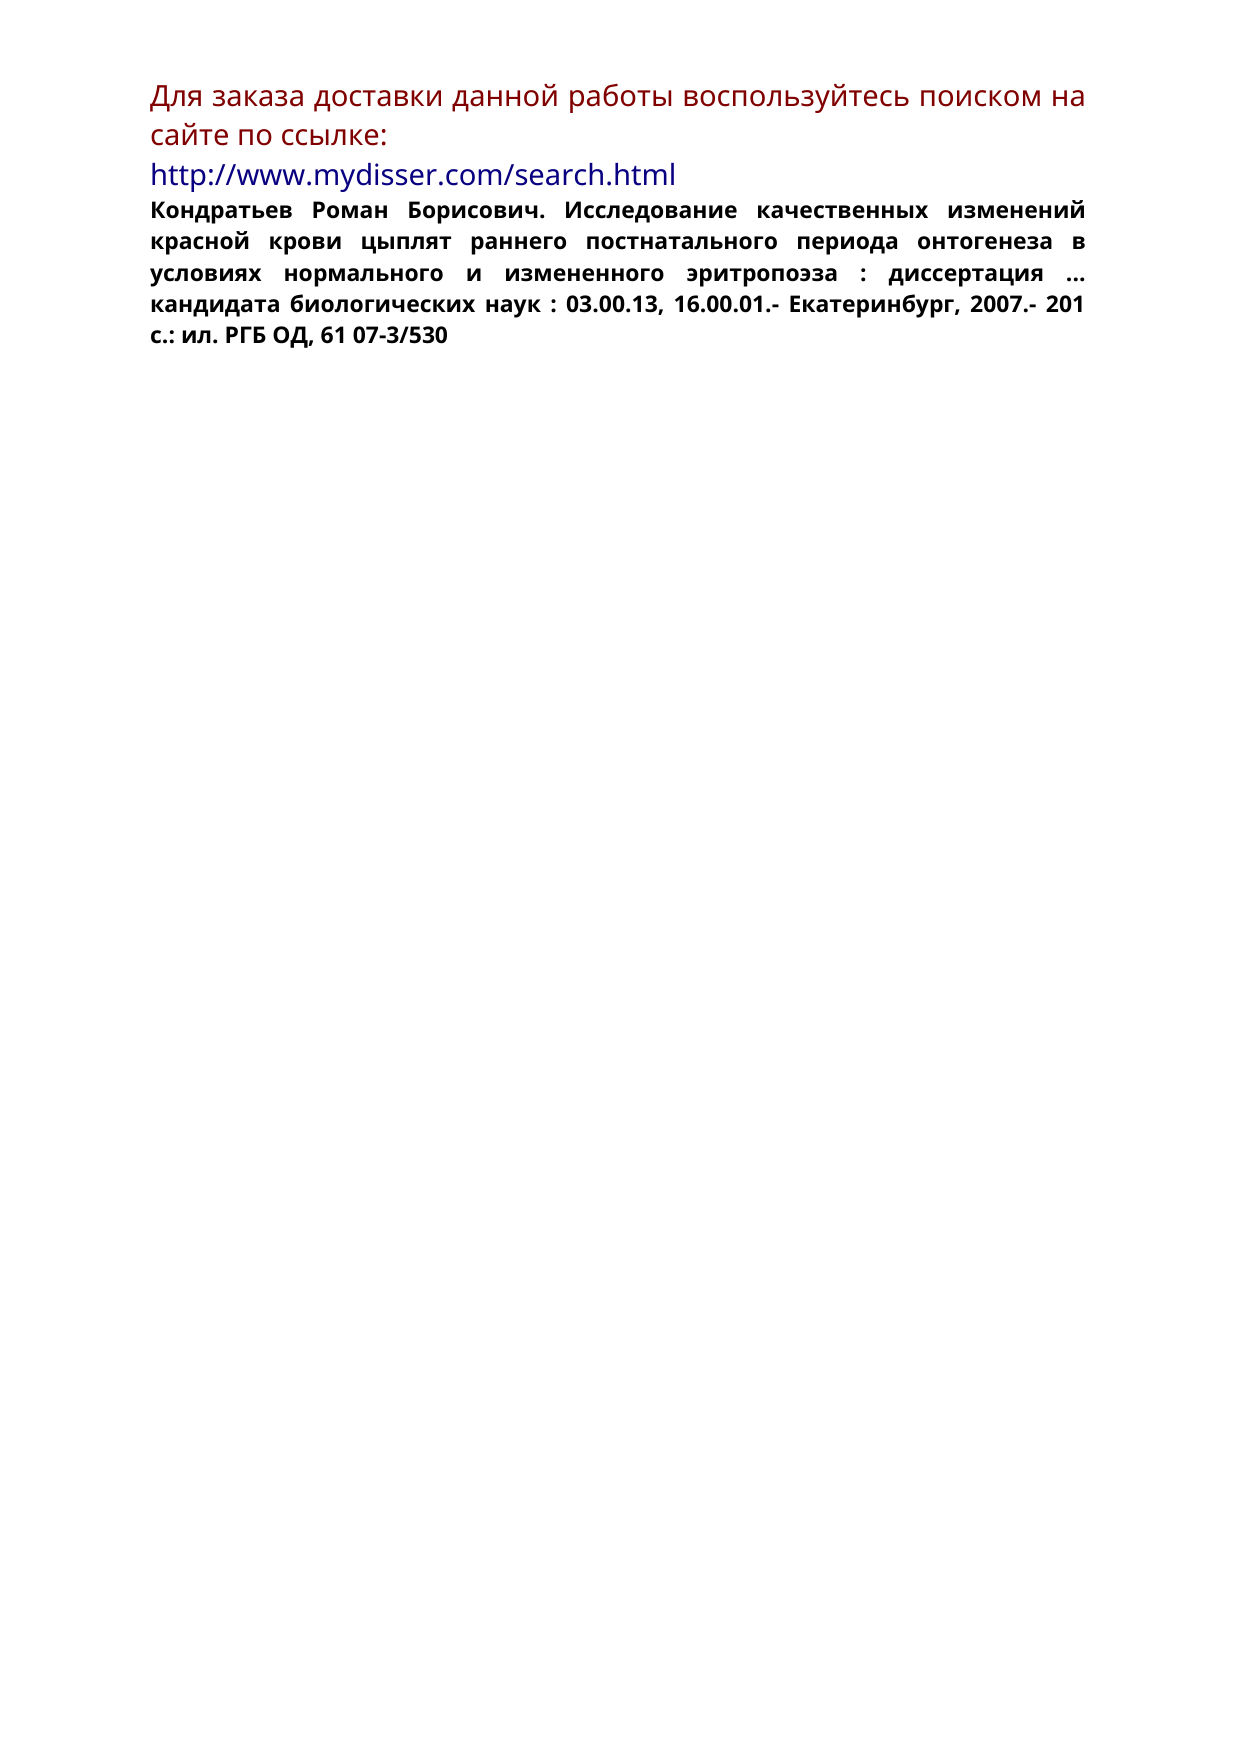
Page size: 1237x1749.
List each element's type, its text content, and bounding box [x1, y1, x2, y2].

text Кондратьев Роман Борисович. Исследование качественных изменений красной крови цыплят раннего постнатального периода онтогенеза в условиях нормального и измененного эритропоэза : диссертация ... кандидата биологических наук : 03.00.13, 16.00.01.- Екатеринбург, 2007.- 201 с.: ил. РГБ ОД, 61 07-3/530 [150, 194, 1086, 350]
